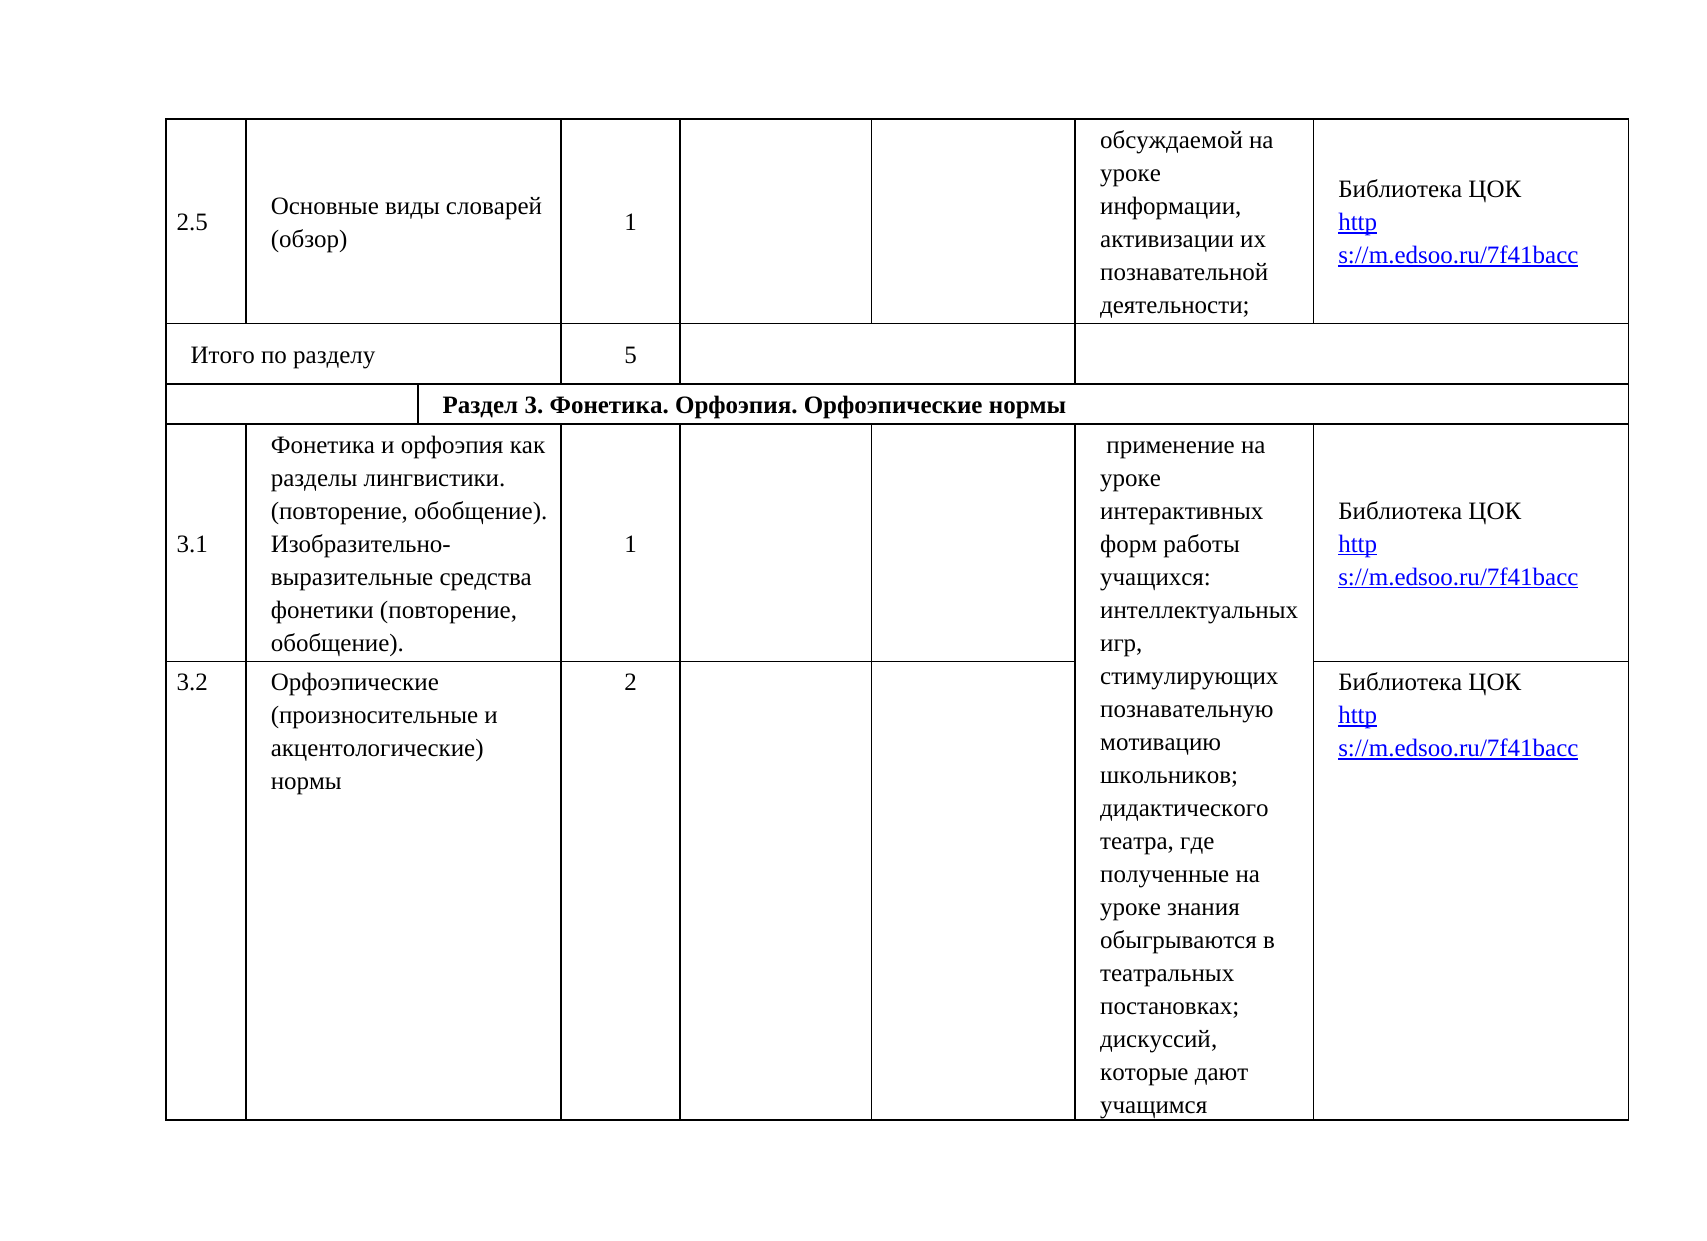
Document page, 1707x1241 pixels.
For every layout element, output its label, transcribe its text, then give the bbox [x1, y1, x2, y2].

table_cell Основные виды словарей (обзор) [247, 120, 560, 323]
table_cell [681, 662, 871, 1119]
table_cell [1076, 324, 1628, 383]
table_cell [1314, 662, 1628, 1119]
table_cell 3.1 [167, 425, 245, 661]
table_cell применение на уроке интерактивных форм работы учащихся: интеллектуальных игр, стимулирующих познавательную мотивацию школьников; дидактического театра, где полученные на уроке знания обыгрываются в театральных постановках; дискуссий, которые дают учащимся возможность приобрести опыт ведения конструктивного диалога; групповой работы или работы в парах, которые учат школьников командной работе и взаимодействию с другими детьми; [1076, 425, 1313, 1119]
table_cell [872, 662, 1074, 1119]
table_cell [167, 385, 417, 423]
table_cell 1 [562, 120, 679, 323]
table_cell 3.2 [167, 662, 245, 1119]
table_cell [872, 120, 1074, 323]
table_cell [247, 662, 560, 1119]
table_cell 5 [562, 324, 679, 383]
table_cell Итого по разделу [167, 324, 560, 383]
table_cell [681, 120, 871, 323]
table_cell 1 [562, 425, 679, 661]
table_cell Библиотека ЦОК https://m.edsoo.ru/7f41bacc [1314, 425, 1628, 661]
table_cell [681, 324, 1074, 383]
table_cell Раздел 3. Фонетика. Орфоэпия. Орфоэпические нормы [419, 385, 1628, 423]
table_cell 2 [562, 662, 679, 1119]
table_cell 2.5 [167, 120, 245, 323]
table_cell [872, 425, 1074, 661]
table_cell Фонетика и орфоэпия как разделы лингвистики.(повторение, обобщение). Изобразительно-выразительные средства фонетики (повторение, обобщение). [247, 425, 560, 661]
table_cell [1314, 120, 1628, 323]
table_cell [681, 425, 871, 661]
